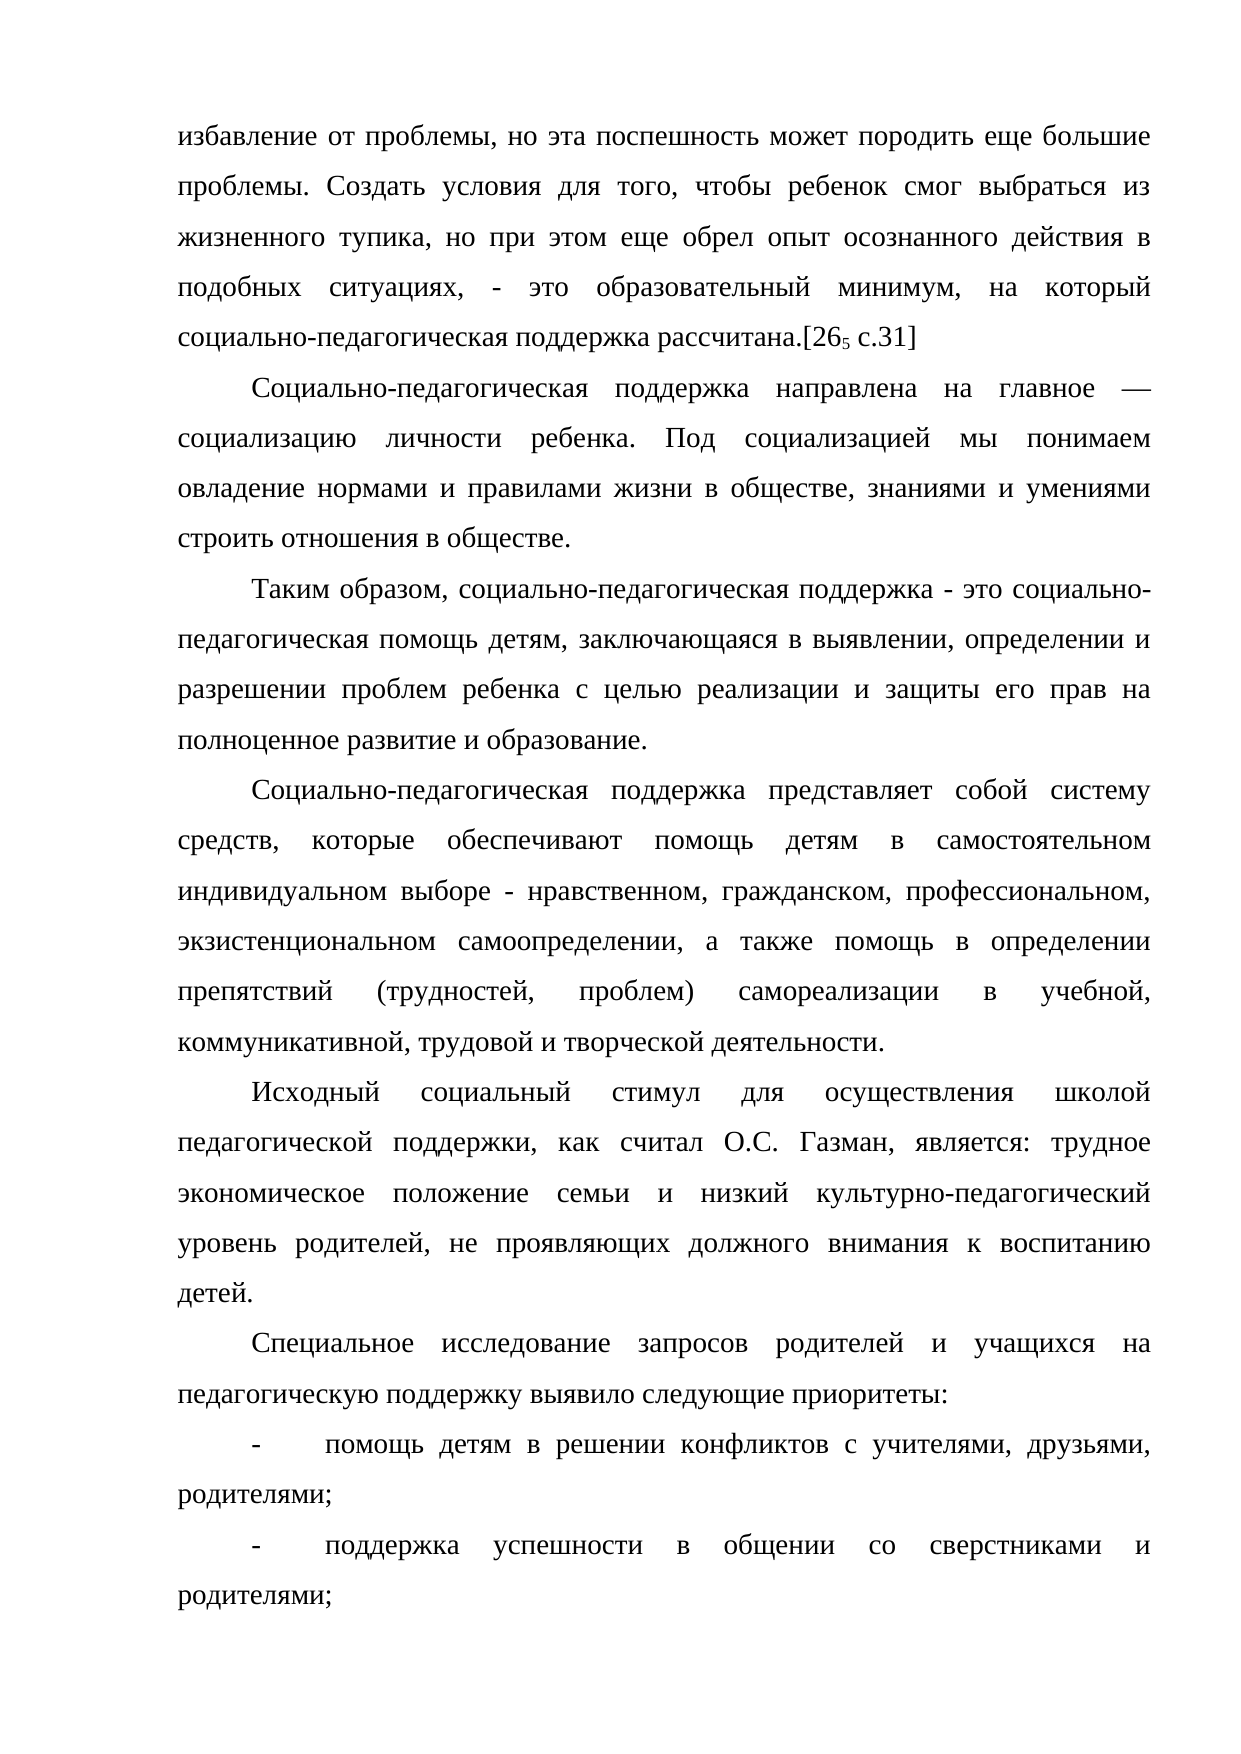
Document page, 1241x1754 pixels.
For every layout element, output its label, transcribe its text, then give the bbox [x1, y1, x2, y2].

list помощь детям в решении конфликтов с учителями, друзьями, родителями; [177, 1426, 1152, 1510]
text Социально-педагогическая поддержка направлена на главное — социализацию личности ребенка. Под социализацией мы понимаем овладение нормами и правилами жизни в обществе, знаниями и умениями строить отношения в обществе. [177, 370, 1152, 554]
list поддержка успешности в общении со сверстниками и родителями; [177, 1527, 1152, 1611]
text Исходный социальный стимул для осуществления школой педагогической поддержки, как считал О.С. Газман, является: трудное экономическое положение семьи и низкий культурно-педагогический уровень родителей, не проявляющих должного внимания к воспитанию детей. [177, 1074, 1152, 1309]
text Таким образом, социально-педагогическая поддержка - это социально-педагогическая помощь детям, заключающаяся в выявлении, определении и разрешении проблем ребенка с целью реализации и защиты его прав на полноценное развитие и образование. [177, 571, 1152, 755]
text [177, 118, 1152, 353]
text Специальное исследование запросов родителей и учащихся на педагогическую поддержку выявило следующие приоритеты: [177, 1326, 1152, 1409]
text Социально-педагогическая поддержка представляет собой систему средств, которые обеспечивают помощь детям в самостоятельном индивидуальном выборе - нравственном, гражданском, профессиональном, экзистенциональном самоопределении, а также помощь в определении препятствий (трудностей, проблем) самореализации в учебной, коммуникативной, трудовой и творческой деятельности. [177, 772, 1152, 1057]
